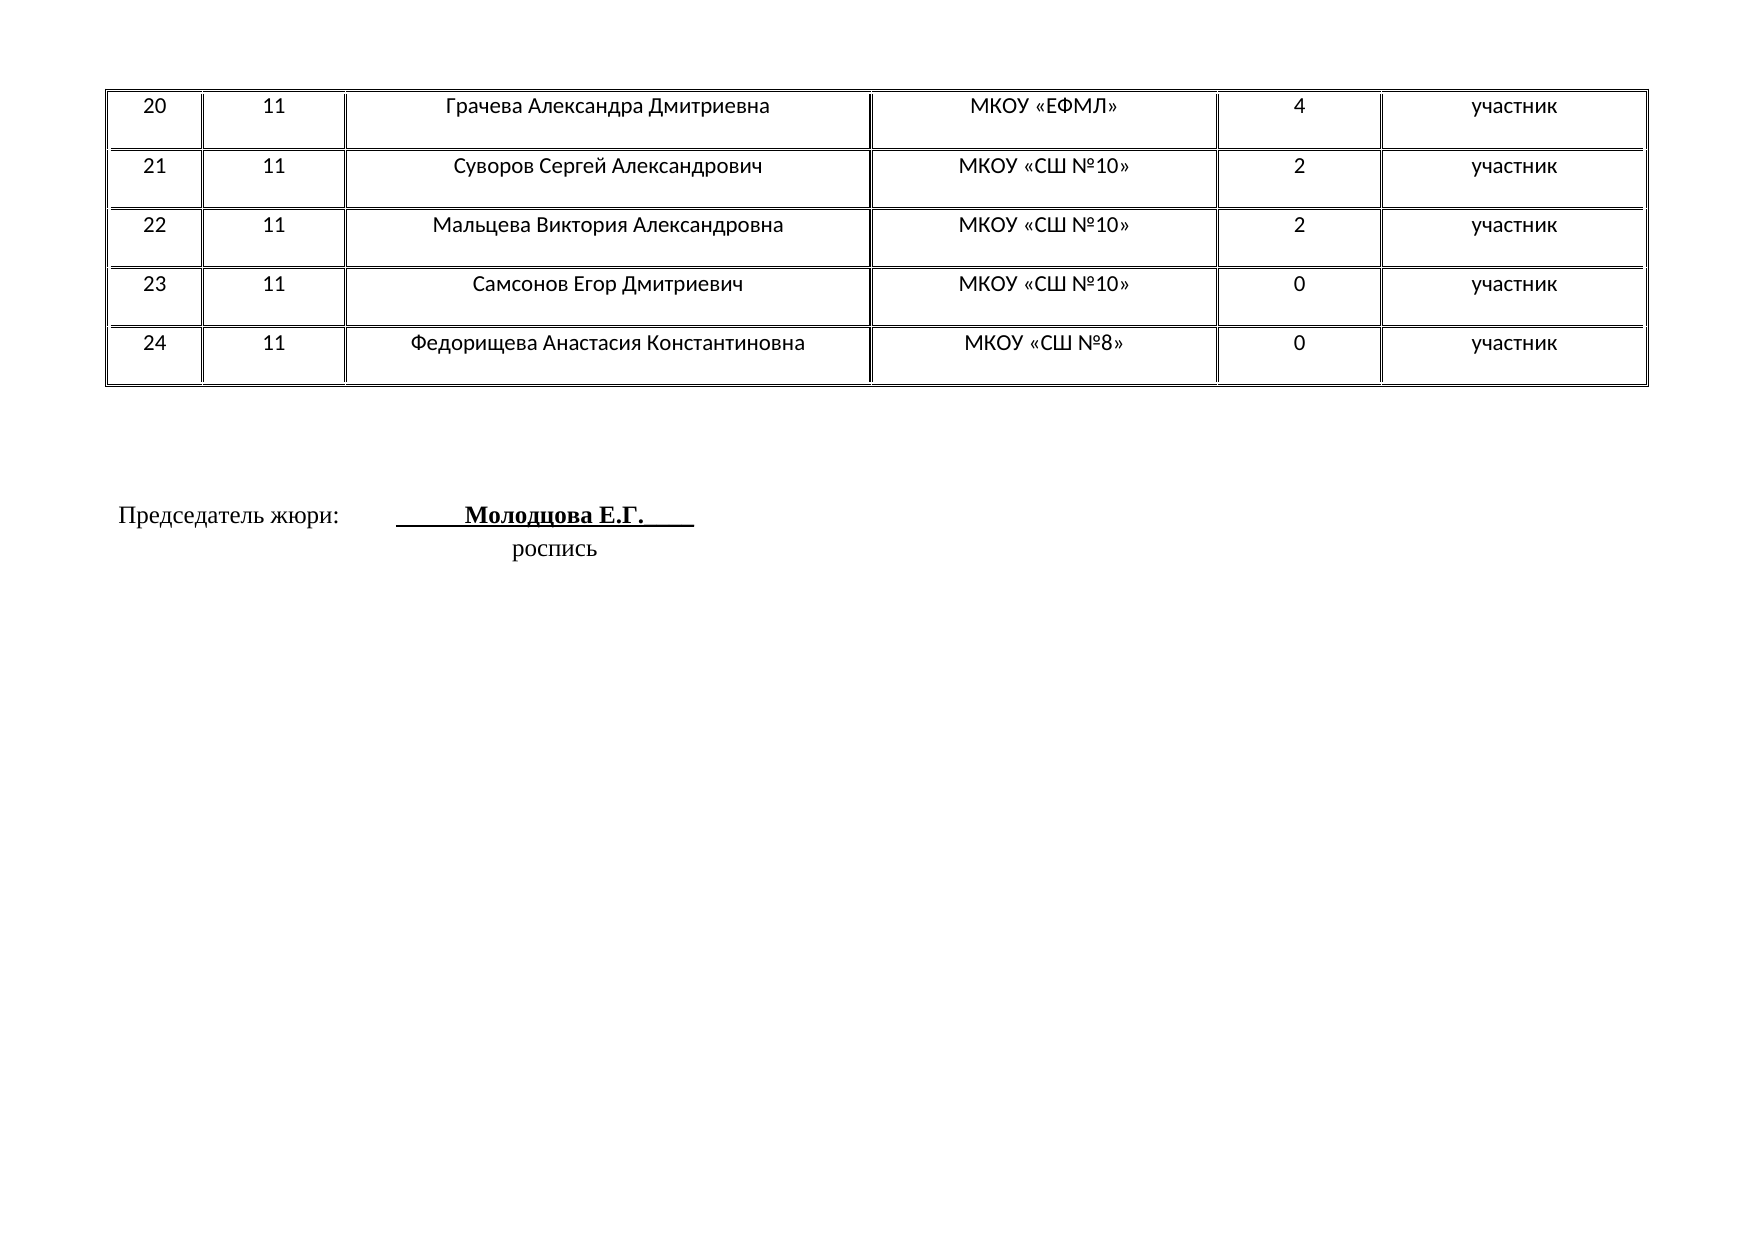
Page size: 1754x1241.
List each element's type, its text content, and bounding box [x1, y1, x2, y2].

table_cell МКОУ «СШ №10» [873, 269, 1216, 325]
table_cell участник [1383, 266, 1646, 325]
table_cell 24 [108, 325, 202, 384]
table_cell 4 [1217, 90, 1382, 148]
table_cell 2 [1219, 210, 1380, 266]
table_cell 21 [108, 148, 201, 207]
table_cell МКОУ «ЕФМЛ» [871, 92, 1217, 148]
text роспись [118, 533, 1636, 562]
table_cell 11 [202, 328, 345, 384]
table_cell Федорищева Анастасия Константиновна [345, 328, 871, 384]
table_cell 0 [1219, 269, 1380, 325]
table_cell Мальцева Виктория Александровна [347, 210, 869, 266]
table_cell 2 [1219, 151, 1380, 207]
table_cell 11 [204, 151, 344, 207]
text Председатель жюри: Молодцова Е.Г.____ [118, 500, 1636, 529]
table_cell участник [1382, 92, 1646, 148]
table_cell МКОУ «СШ №8» [871, 328, 1217, 384]
table_cell 11 [204, 269, 344, 325]
table_cell 20 [108, 92, 202, 148]
table_cell 22 [108, 207, 201, 266]
table_cell Грачева Александра Дмитриевна [345, 92, 871, 148]
table_cell 23 [108, 266, 201, 325]
table_cell Суворов Сергей Александрович [347, 151, 869, 207]
table_cell 11 [204, 210, 344, 266]
table_cell МКОУ «СШ №10» [873, 151, 1216, 207]
table_cell 0 [1217, 325, 1382, 384]
table_cell МКОУ «СШ №10» [873, 210, 1216, 266]
table_cell Самсонов Егор Дмитриевич [347, 269, 869, 325]
table_cell участник [1383, 148, 1646, 207]
table_cell 11 [202, 92, 345, 148]
table_cell участник [1382, 325, 1646, 384]
table_cell участник [1383, 207, 1646, 266]
